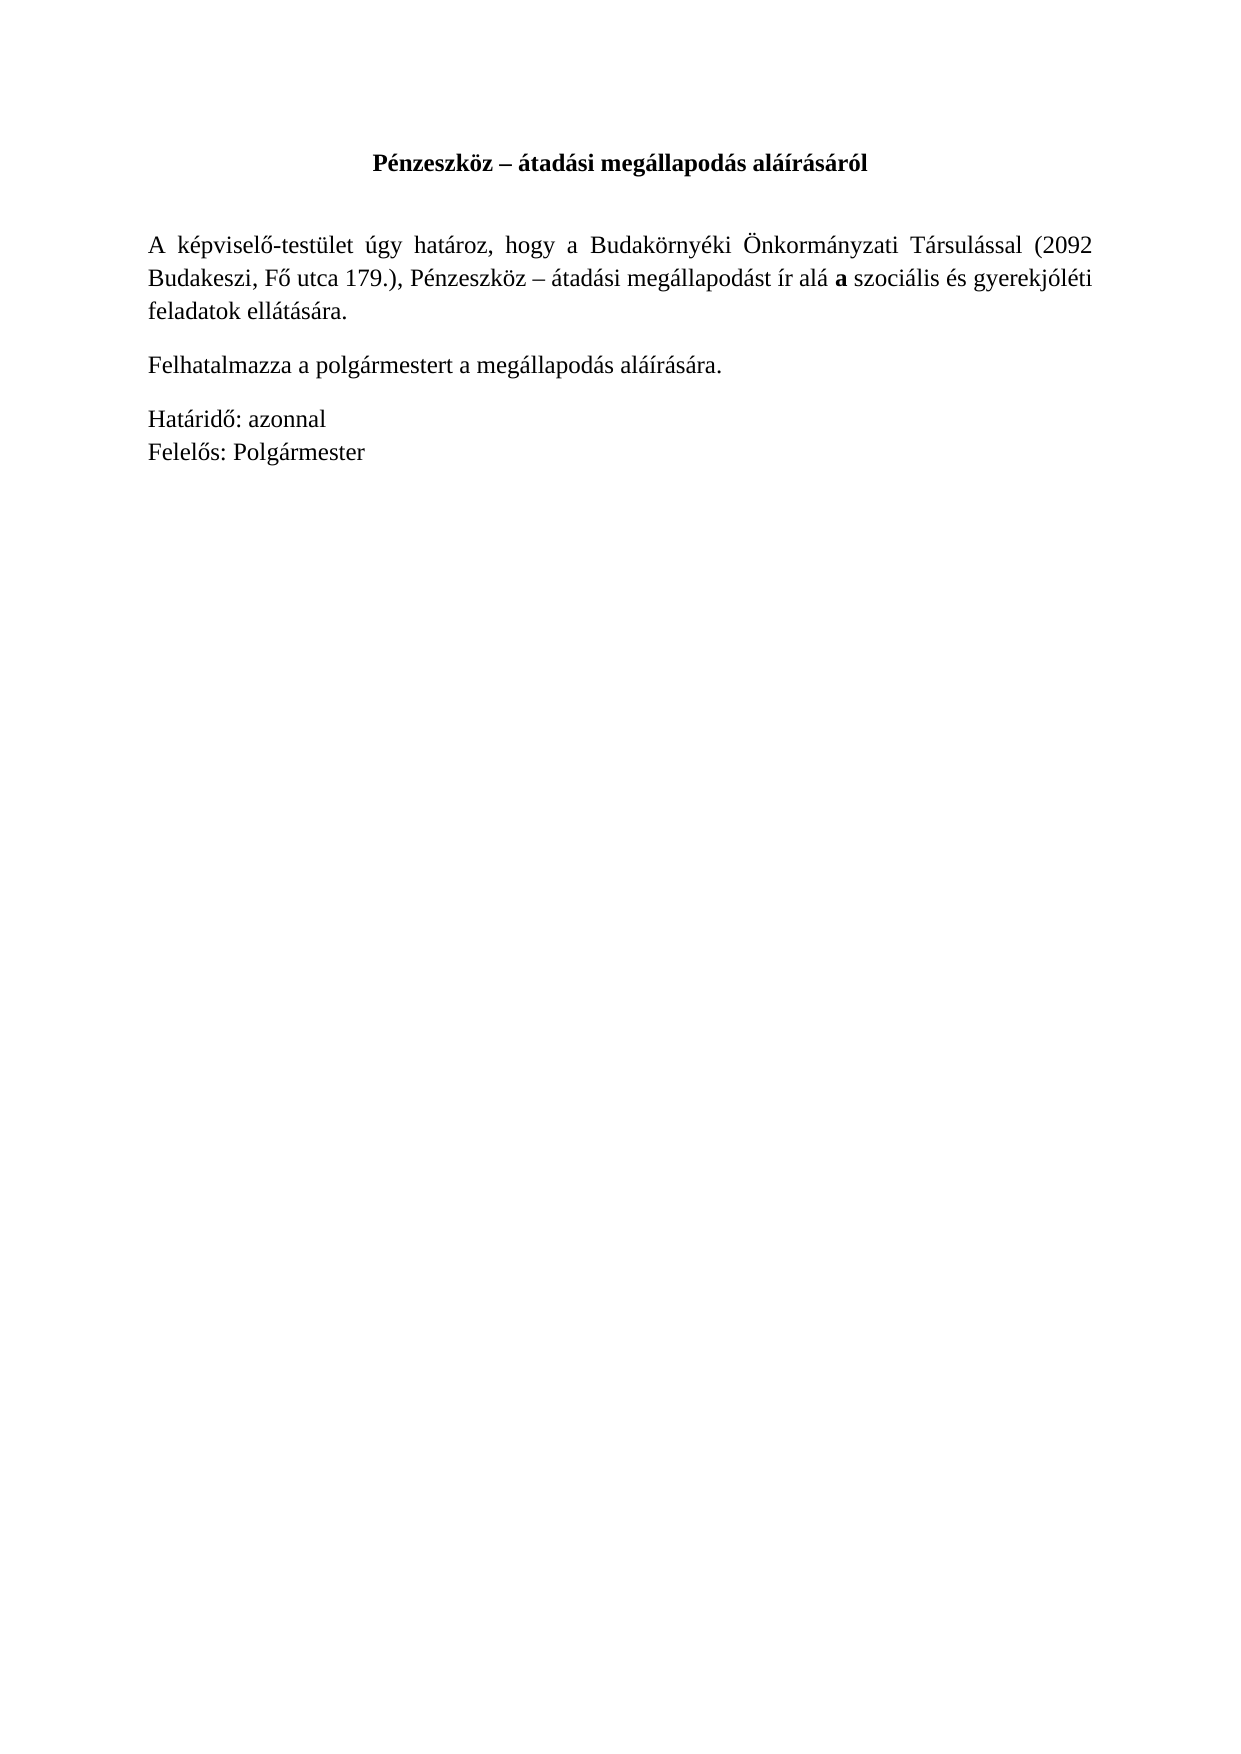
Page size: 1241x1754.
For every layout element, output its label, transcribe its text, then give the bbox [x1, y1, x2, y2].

text Felhatalmazza a polgármestert a megállapodás aláírására. [148, 350, 1093, 379]
text A képviselő-testület úgy határoz, hogy a Budakörnyéki Önkormányzati Társulással (2092 Budakeszi, Fő utca 179.), Pénzeszköz – átadási megállapodást ír alá a szociális és gyerekjóléti feladatok ellátására. [148, 230, 1093, 325]
text Felelős: Polgármester [148, 437, 1093, 466]
text Határidő: azonnal [148, 404, 1093, 433]
text Pénzeszköz – átadási megállapodás aláírásáról [148, 148, 1093, 176]
